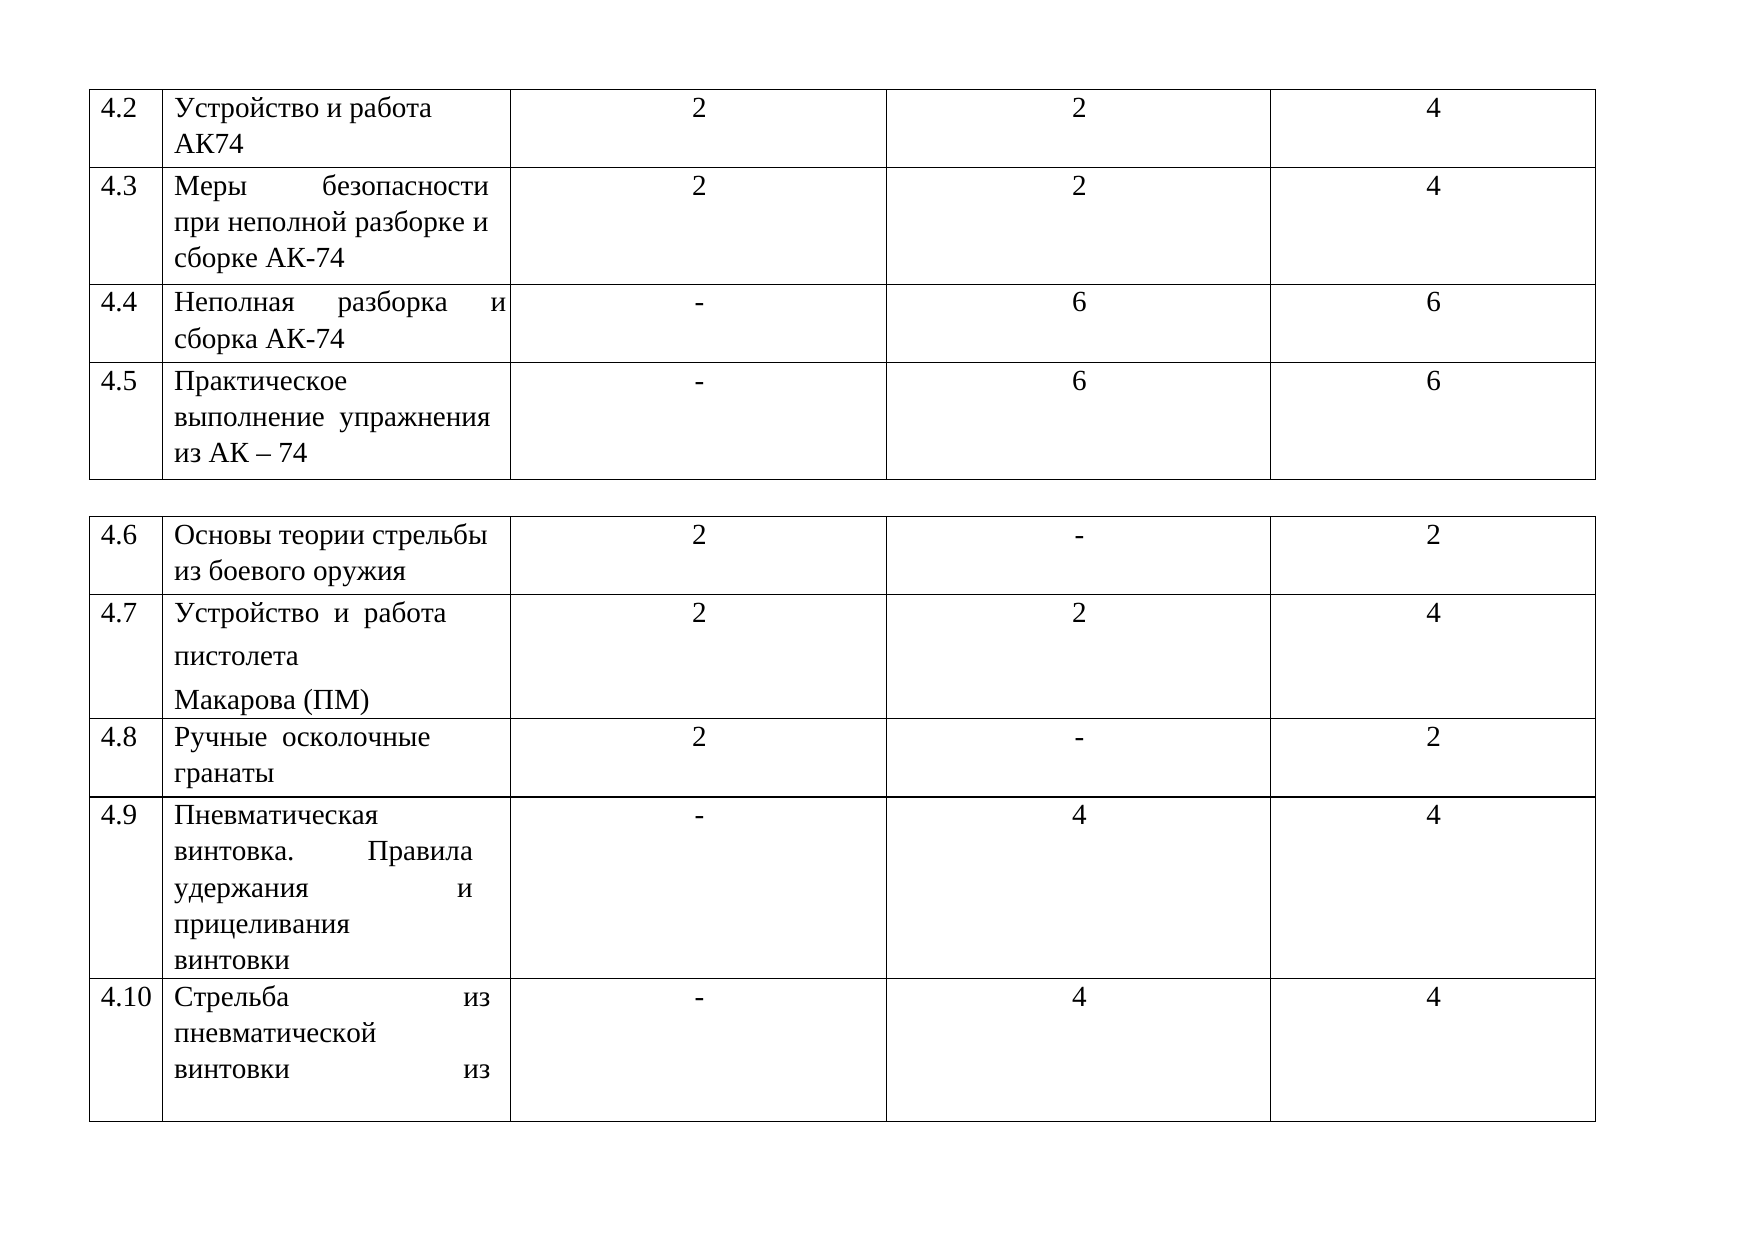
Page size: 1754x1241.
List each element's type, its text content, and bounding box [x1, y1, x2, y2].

table_cell Практическое выполнение упражнения из АК – 74 [163, 363, 510, 479]
table_cell 4 [1271, 595, 1595, 718]
table_cell 4.7 [90, 595, 162, 718]
table_cell Меры безопасности при неполной разборке и сборке АК-74 [163, 168, 510, 283]
table_cell - [511, 798, 886, 978]
table_cell 4.2 [90, 90, 162, 167]
table_cell 6 [1271, 363, 1595, 479]
table_cell 4 [1271, 979, 1595, 1121]
table_cell 6 [887, 285, 1270, 362]
table_cell 2 [511, 719, 886, 796]
table_header 4.6 [90, 517, 162, 594]
table_cell 4.10 [90, 979, 162, 1121]
table_header - [887, 517, 1270, 594]
table_cell 4 [1271, 168, 1595, 283]
table_header Основы теории стрельбы из боевого оружия [163, 517, 510, 594]
table_cell 2 [887, 595, 1270, 718]
table_cell 4 [887, 798, 1270, 978]
table_cell - [511, 285, 886, 362]
table_cell 2 [511, 168, 886, 283]
table_header 2 [1271, 517, 1595, 594]
table_cell 4 [887, 979, 1270, 1121]
table_cell Ручные осколочные гранаты [163, 719, 510, 796]
table_cell Неполная разборка и сборка АК-74 [163, 285, 510, 362]
table_cell Устройство и работа АК74 [163, 90, 510, 167]
table_cell 4 [1271, 798, 1595, 978]
table_cell 4.3 [90, 168, 162, 283]
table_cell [163, 979, 510, 1121]
table_cell 2 [511, 595, 886, 718]
table_cell 2 [511, 90, 886, 167]
table_cell 4.5 [90, 363, 162, 479]
table_cell 2 [887, 90, 1270, 167]
table_cell - [887, 719, 1270, 796]
table_header 2 [511, 517, 886, 594]
table_cell 4.8 [90, 719, 162, 796]
table_cell 6 [887, 363, 1270, 479]
table_cell - [511, 363, 886, 479]
table_cell 6 [1271, 285, 1595, 362]
table_cell 4.4 [90, 285, 162, 362]
table_cell Пневматическая винтовка. Правила удержания и прицеливания винтовки [163, 798, 510, 978]
table_cell 4.9 [90, 798, 162, 978]
table_cell 2 [887, 168, 1270, 283]
table_cell - [511, 979, 886, 1121]
table_cell 2 [1271, 719, 1595, 796]
table_cell 4 [1271, 90, 1595, 167]
table_cell Устройство и работа пистолета Макарова (ПМ) [163, 595, 510, 718]
